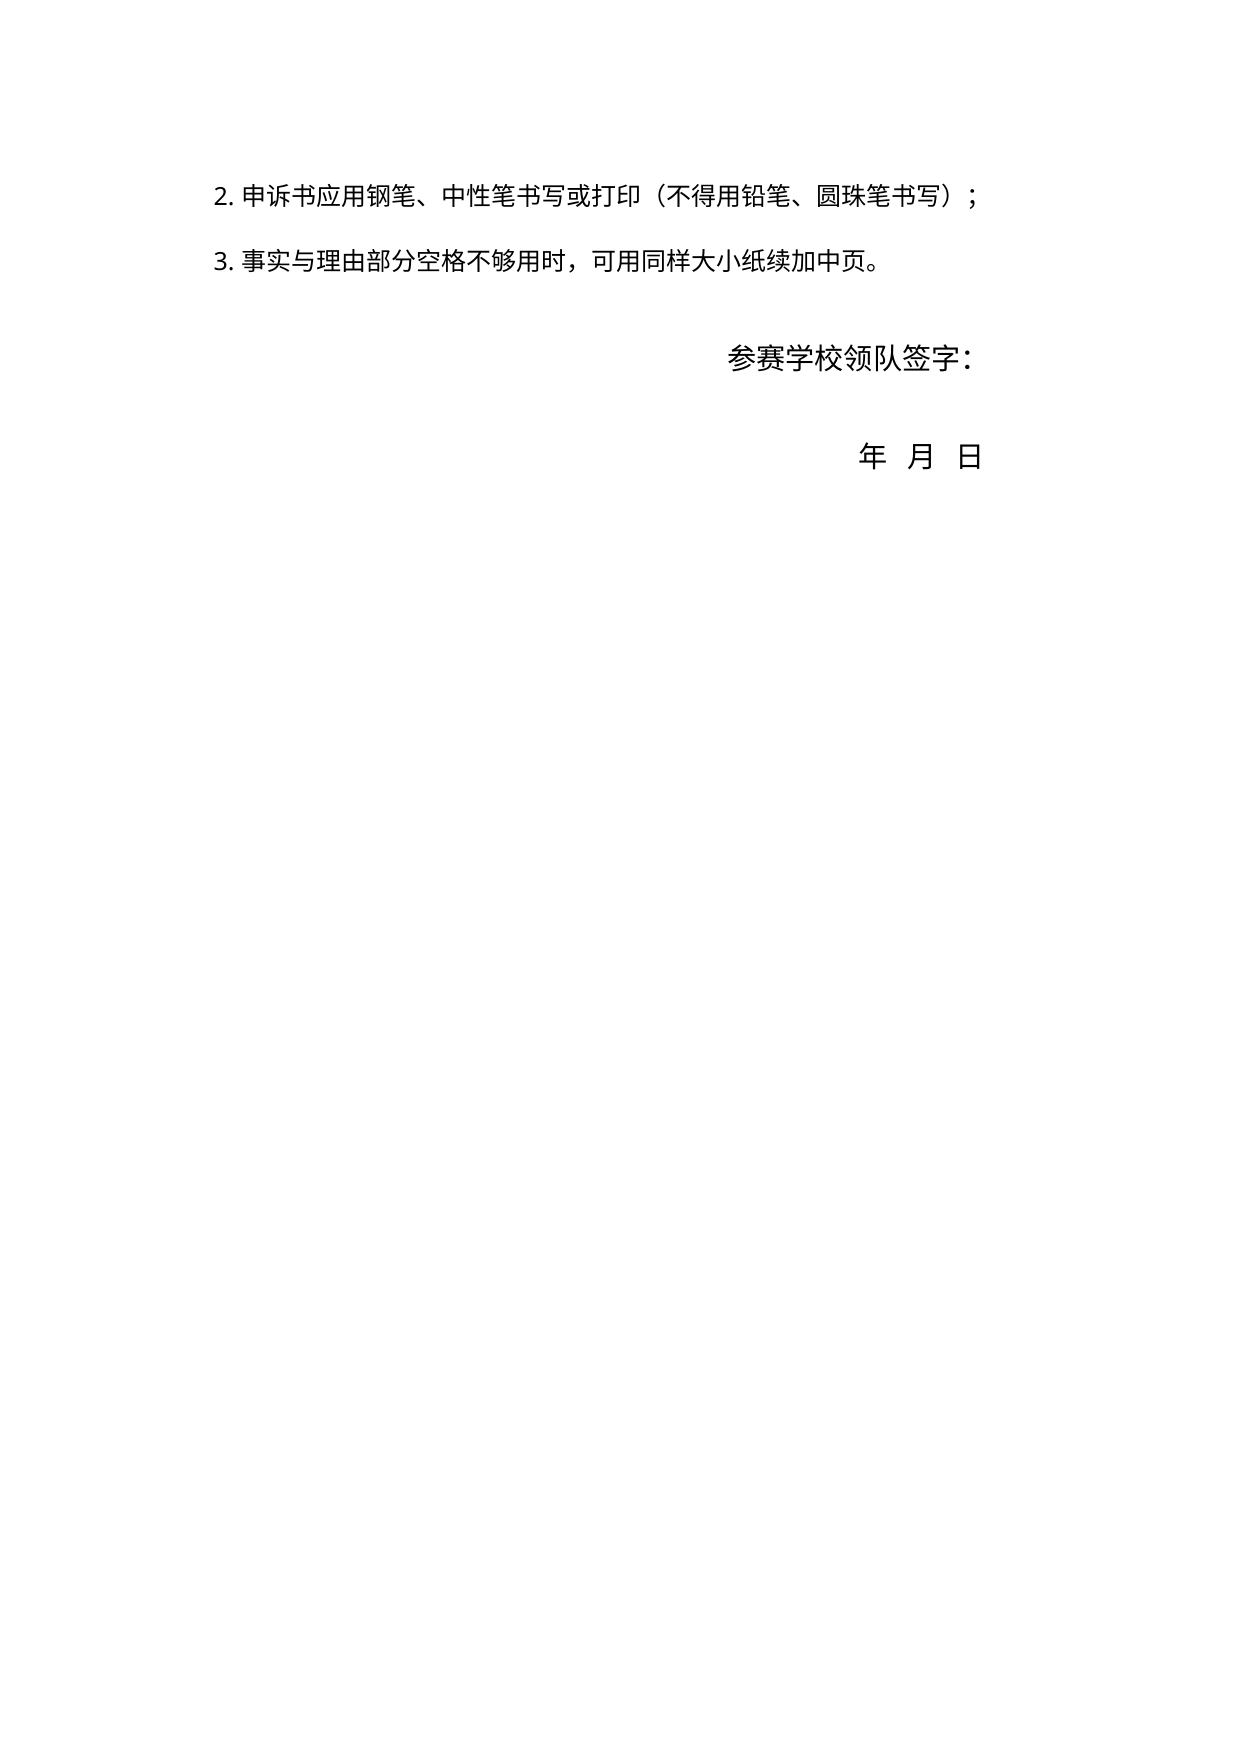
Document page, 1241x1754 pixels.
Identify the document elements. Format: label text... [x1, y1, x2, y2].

text 3. 事实与理由部分空格不够用时，可用同样大小纸续加中页。 [187, 227, 1053, 292]
text 年 月 日 [187, 422, 1053, 487]
text 参赛学校领队签字： [187, 324, 1053, 389]
text 2. 申诉书应用钢笔、中性笔书写或打印（不得用铅笔、圆珠笔书写）； [187, 162, 1053, 227]
